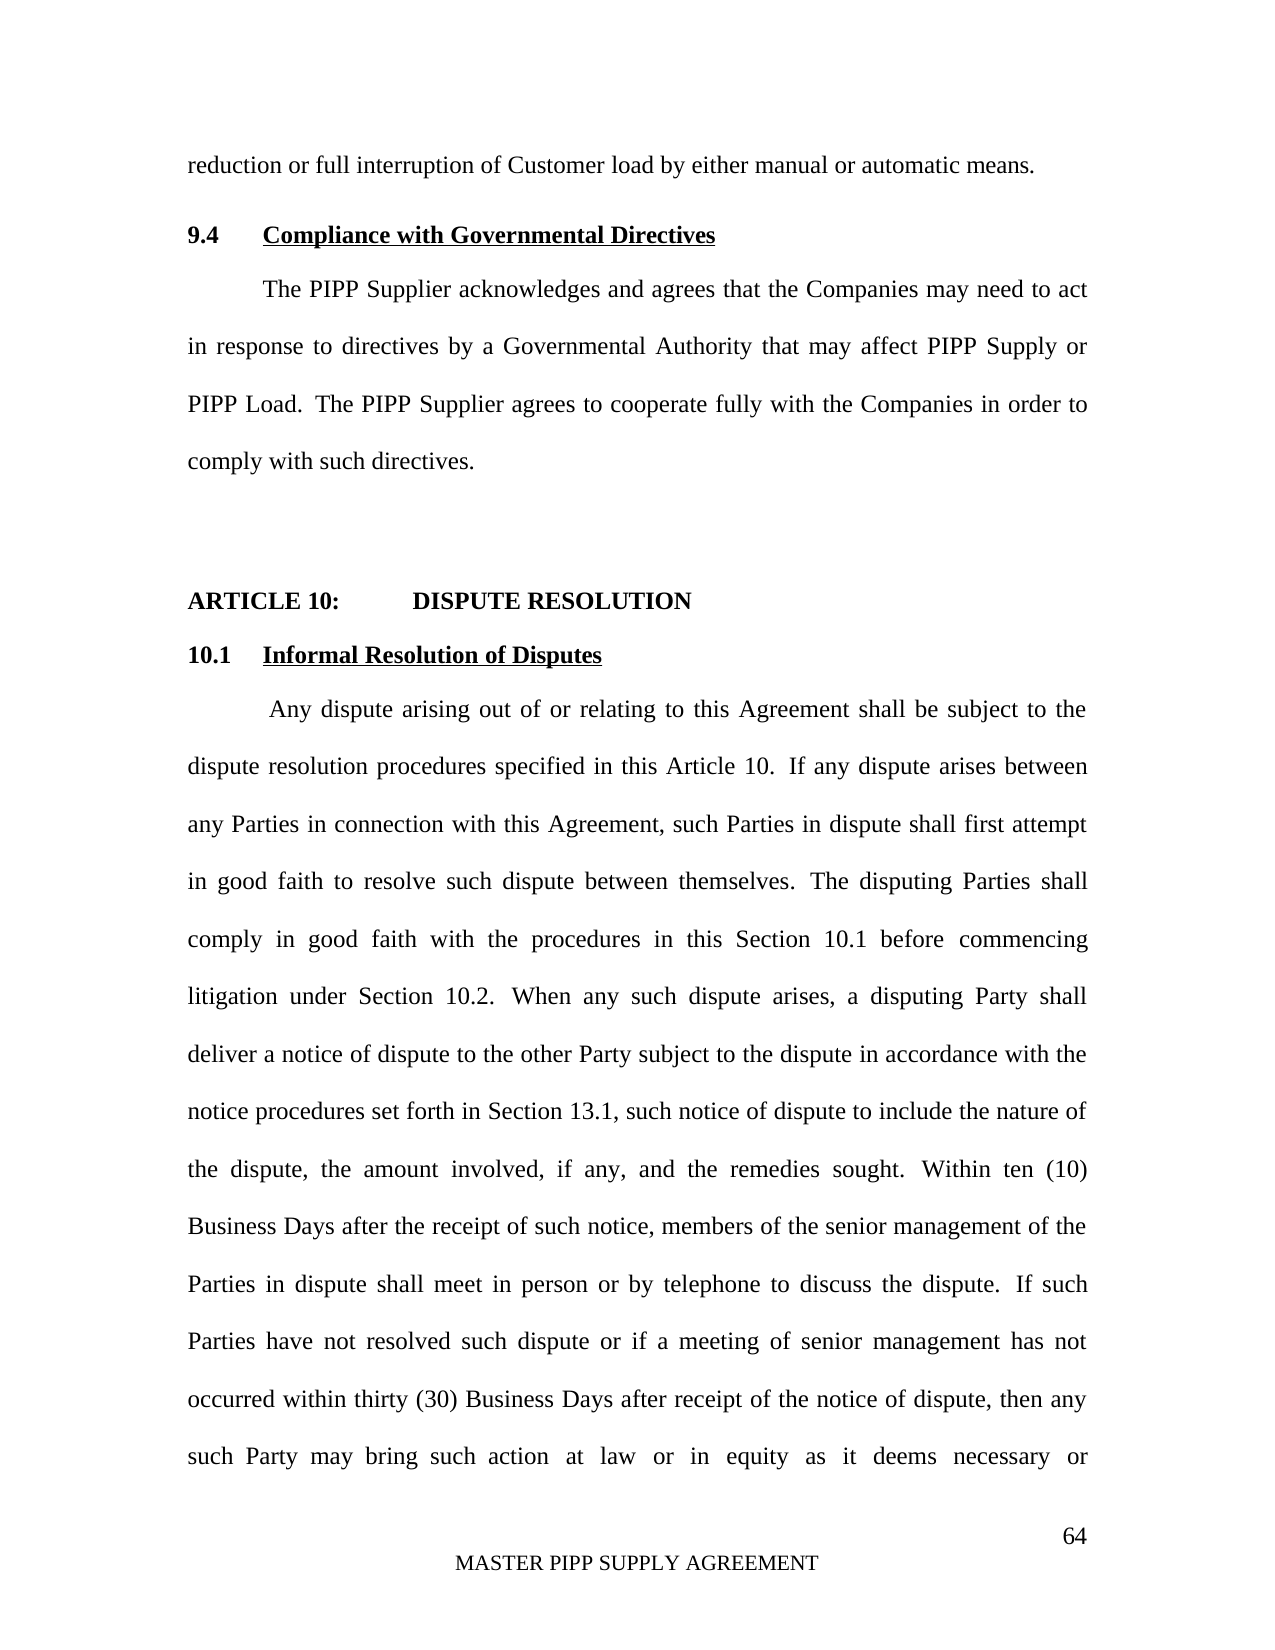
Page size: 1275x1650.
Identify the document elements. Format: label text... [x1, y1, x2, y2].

subtitle Informal Resolution of Disputes [187, 640, 1214, 669]
text reduction or full interruption of Customer load by either manual or automatic means. [187, 150, 1214, 179]
text The PIPP Supplier acknowledges and agrees that the Companies may need to act in response to directives by a Governmental Authority that may affect PIPP Supply or PIPP Load. The PIPP Supplier agrees to cooperate fully with the Companies in order to comply with such directives. [187, 274, 1088, 475]
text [187, 694, 1088, 1470]
subtitle ARTICLE 10: DISPUTE RESOLUTION [187, 586, 1214, 615]
subtitle Compliance with Governmental Directives [187, 220, 1214, 249]
